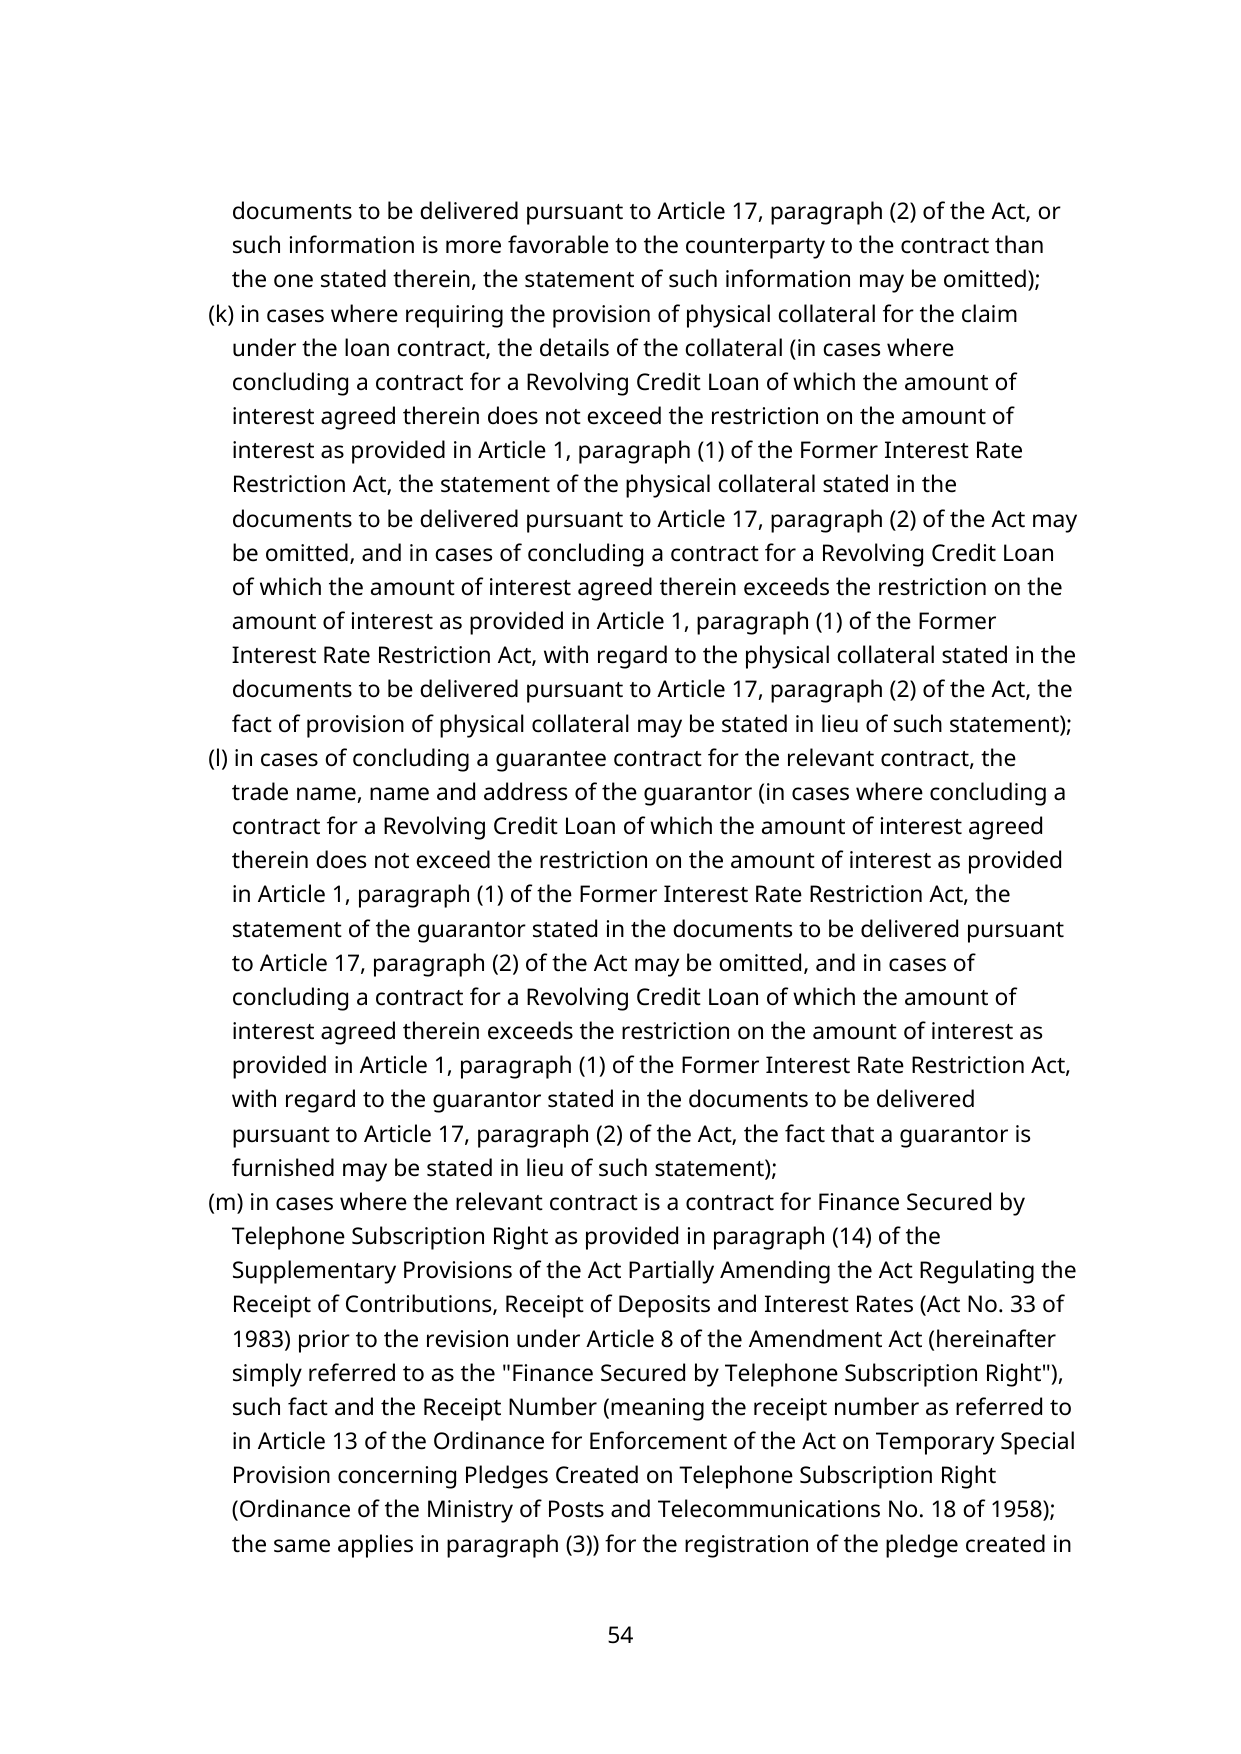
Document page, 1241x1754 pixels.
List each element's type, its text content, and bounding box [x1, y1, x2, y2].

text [207, 194, 1079, 296]
text (k) in cases where requiring the provision of physical collateral for the claim under the loan contract, the details of the collateral (in cases where concluding a contract for a Revolving Credit Loan of which the amount of interest agreed therein does not exceed the restriction on the amount of interest as provided in Article 1, paragraph (1) of the Former Interest Rate Restriction Act, the statement of the physical collateral stated in the documents to be delivered pursuant to Article 17, paragraph (2) of the Act may be omitted, and in cases of concluding a contract for a Revolving Credit Loan of which the amount of interest agreed therein exceeds the restriction on the amount of interest as provided in Article 1, paragraph (1) of the Former Interest Rate Restriction Act, with regard to the physical collateral stated in the documents to be delivered pursuant to Article 17, paragraph (2) of the Act, the fact of provision of physical collateral may be stated in lieu of such statement); [207, 296, 1079, 740]
text (l) in cases of concluding a guarantee contract for the relevant contract, the trade name, name and address of the guarantor (in cases where concluding a contract for a Revolving Credit Loan of which the amount of interest agreed therein does not exceed the restriction on the amount of interest as provided in Article 1, paragraph (1) of the Former Interest Rate Restriction Act, the statement of the guarantor stated in the documents to be delivered pursuant to Article 17, paragraph (2) of the Act may be omitted, and in cases of concluding a contract for a Revolving Credit Loan of which the amount of interest agreed therein exceeds the restriction on the amount of interest as provided in Article 1, paragraph (1) of the Former Interest Rate Restriction Act, with regard to the guarantor stated in the documents to be delivered pursuant to Article 17, paragraph (2) of the Act, the fact that a guarantor is furnished may be stated in lieu of such statement); [207, 740, 1079, 1184]
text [207, 1184, 1079, 1560]
